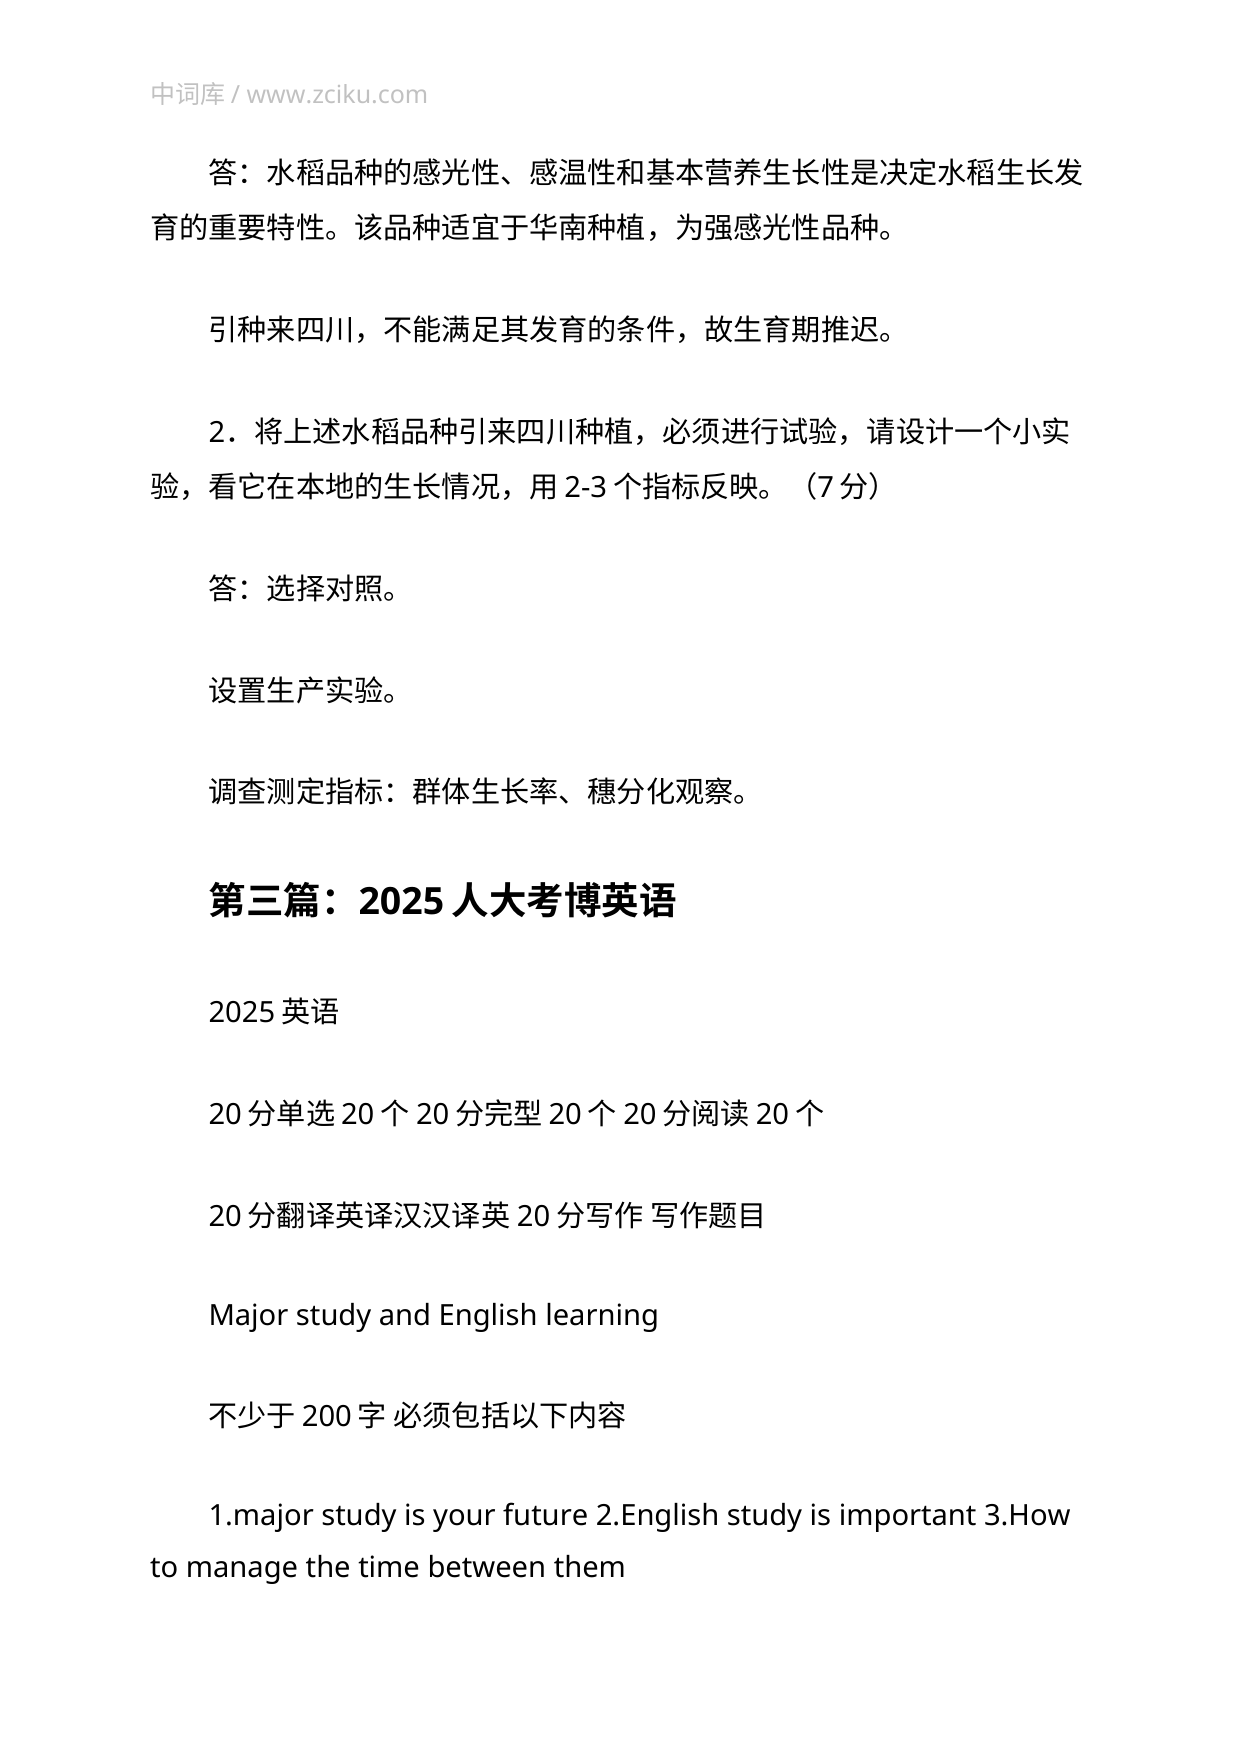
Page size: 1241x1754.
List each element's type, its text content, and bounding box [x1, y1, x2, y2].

text 2025英语 [150, 988, 1090, 1031]
text 调查测定指标：群体生长率、穗分化观察。 [150, 769, 1090, 811]
text 2．将上述水稻品种引来四川种植，必须进行试验，请设计一个小实验，看它在本地的生长情况，用2-3个指标反映。（7分） [150, 408, 1090, 506]
text 不少于200字 必须包括以下内容 [150, 1393, 1090, 1435]
text 20分单选20个 20分完型20个 20分阅读20个 [150, 1090, 1090, 1133]
text 20分翻译英译汉汉译英 20分写作 写作题目 [150, 1192, 1090, 1235]
text 1.major study is your future 2.English study is important 3.How to manage the time between them [150, 1495, 1090, 1586]
text 答：水稻品种的感光性、感温性和基本营养生长性是决定水稻生长发育的重要特性。该品种适宜于华南种植，为强感光性品种。 [150, 150, 1090, 247]
text 设置生产实验。 [150, 667, 1090, 709]
text Major study and English learning [150, 1294, 1090, 1334]
text 答：选择对照。 [150, 565, 1090, 608]
text 引种来四川，不能满足其发育的条件，故生育期推迟。 [150, 307, 1090, 349]
text 第三篇：2025人大考博英语 [150, 871, 1090, 925]
